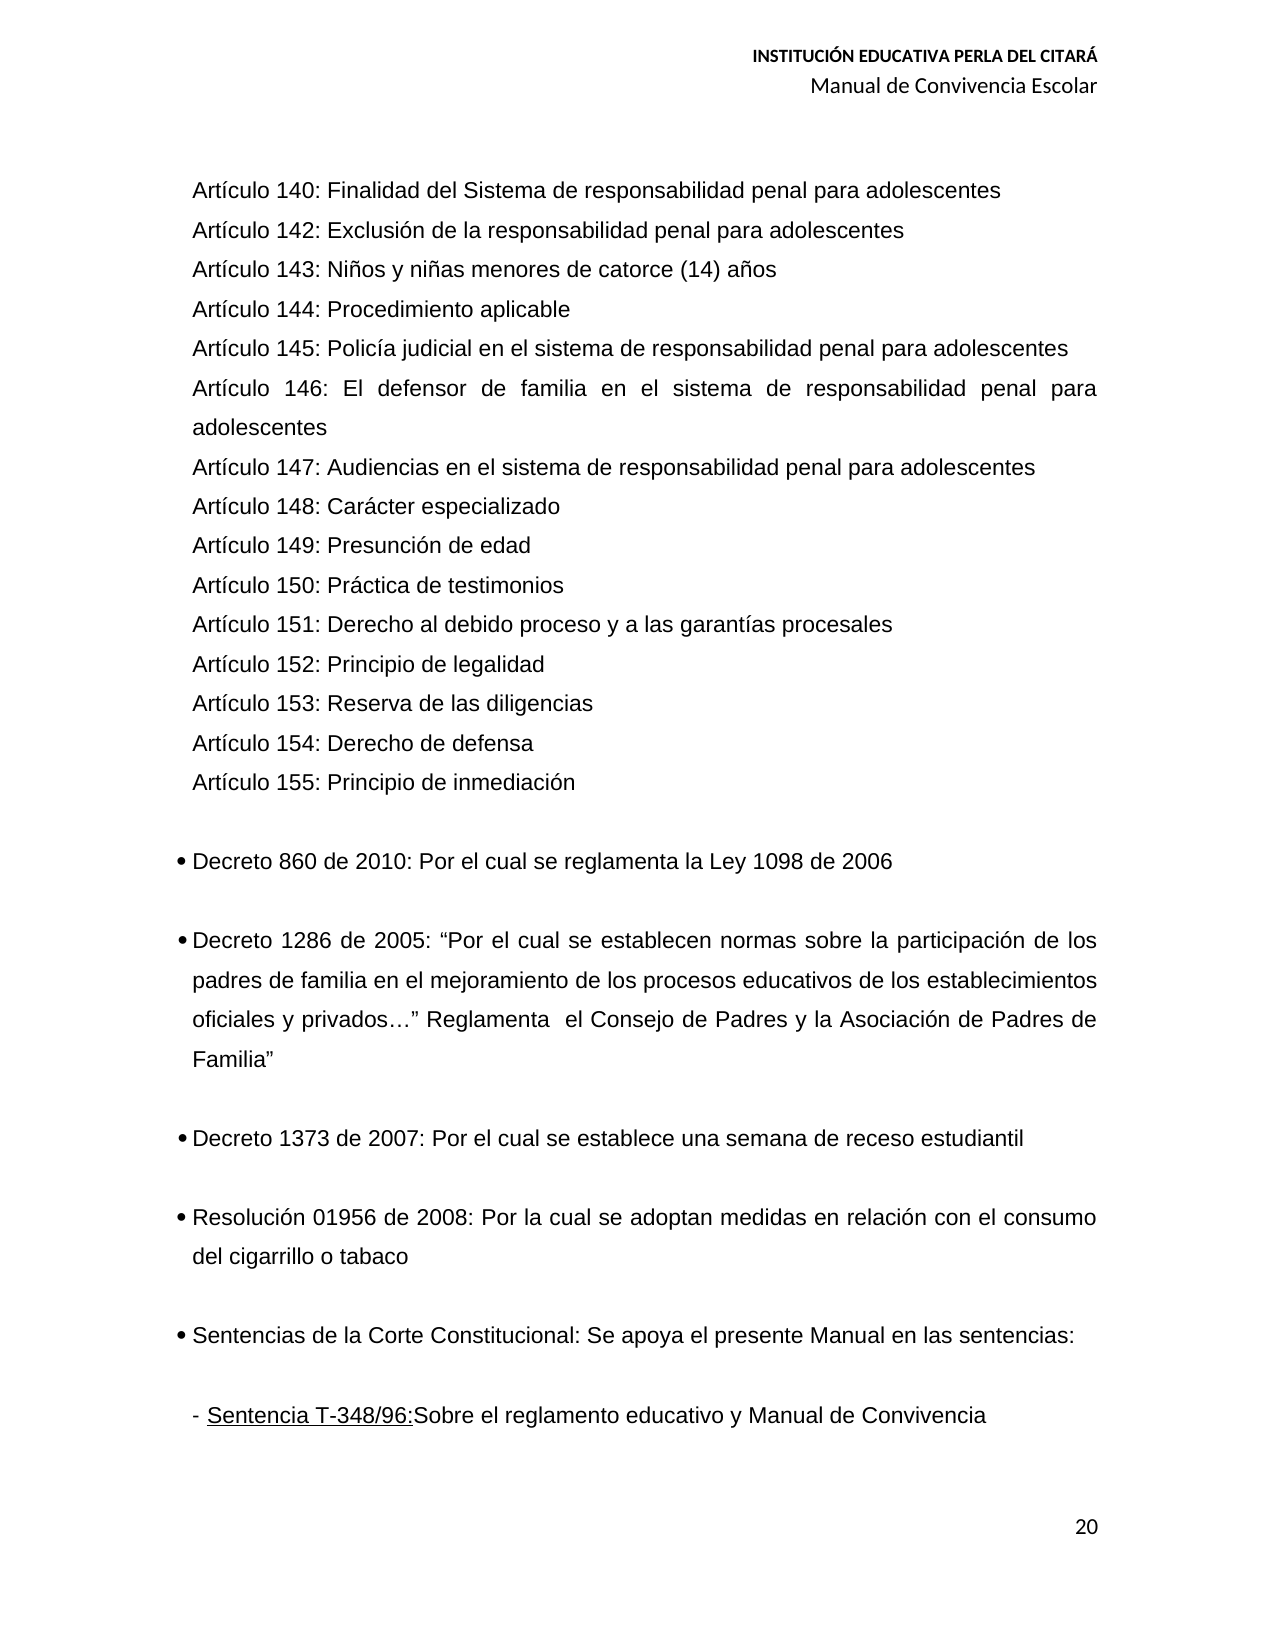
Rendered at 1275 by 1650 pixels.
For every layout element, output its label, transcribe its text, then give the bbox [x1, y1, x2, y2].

text Artículo 153: Reserva de las diligencias [192, 690, 1098, 717]
list Sentencia T-348/96:Sobre el reglamento educativo y Manual de Convivencia [192, 1401, 1098, 1429]
text Artículo 148: Carácter especializado [192, 493, 1098, 519]
text Artículo 147: Audiencias en el sistema de responsabilidad penal para adolescentes [192, 453, 1098, 480]
text Artículo 143: Niños y niñas menores de catorce (14) años [192, 256, 1098, 282]
text Artículo 146: El defensor de familia en el sistema de responsabilidad penal para adolescentes [192, 374, 1098, 440]
text Artículo 155: Principio de inmediación [192, 769, 1098, 796]
text Artículo 140: Finalidad del Sistema de responsabilidad penal para adolescentes [192, 177, 1098, 203]
text Artículo 142: Exclusión de la responsabilidad penal para adolescentes [192, 217, 1098, 243]
text Artículo 151: Derecho al debido proceso y a las garantías procesales [192, 611, 1098, 638]
text Artículo 152: Principio de legalidad [192, 651, 1098, 677]
text Artículo 144: Procedimiento aplicable [192, 296, 1098, 322]
text Artículo 150: Práctica de testimonios [192, 572, 1098, 598]
list Decreto 860 de 2010: Por el cual se reglamenta la Ley 1098 de 2006 [177, 848, 1098, 875]
list Resolución 01956 de 2008: Por la cual se adoptan medidas en relación con el consumo del cigarrillo o tabaco [177, 1204, 1098, 1269]
list Decreto 1373 de 2007: Por el cual se establece una semana de receso estudiantil [178, 1125, 1098, 1151]
list Decreto 1286 de 2005: “Por el cual se establecen normas sobre la participación de los padres de familia en el mejoramiento de los procesos educativos de los establecimientos oficiales y privados…” Reglamenta el Consejo de Padres y la Asociación de Padres de Familia” [178, 927, 1098, 1072]
list Sentencias de la Corte Constitucional: Se apoya el presente Manual en las sentencias: [177, 1322, 1098, 1348]
text Artículo 154: Derecho de defensa [192, 730, 1098, 756]
text Artículo 149: Presunción de edad [192, 532, 1098, 559]
text Artículo 145: Policía judicial en el sistema de responsabilidad penal para adolescentes [192, 335, 1098, 361]
